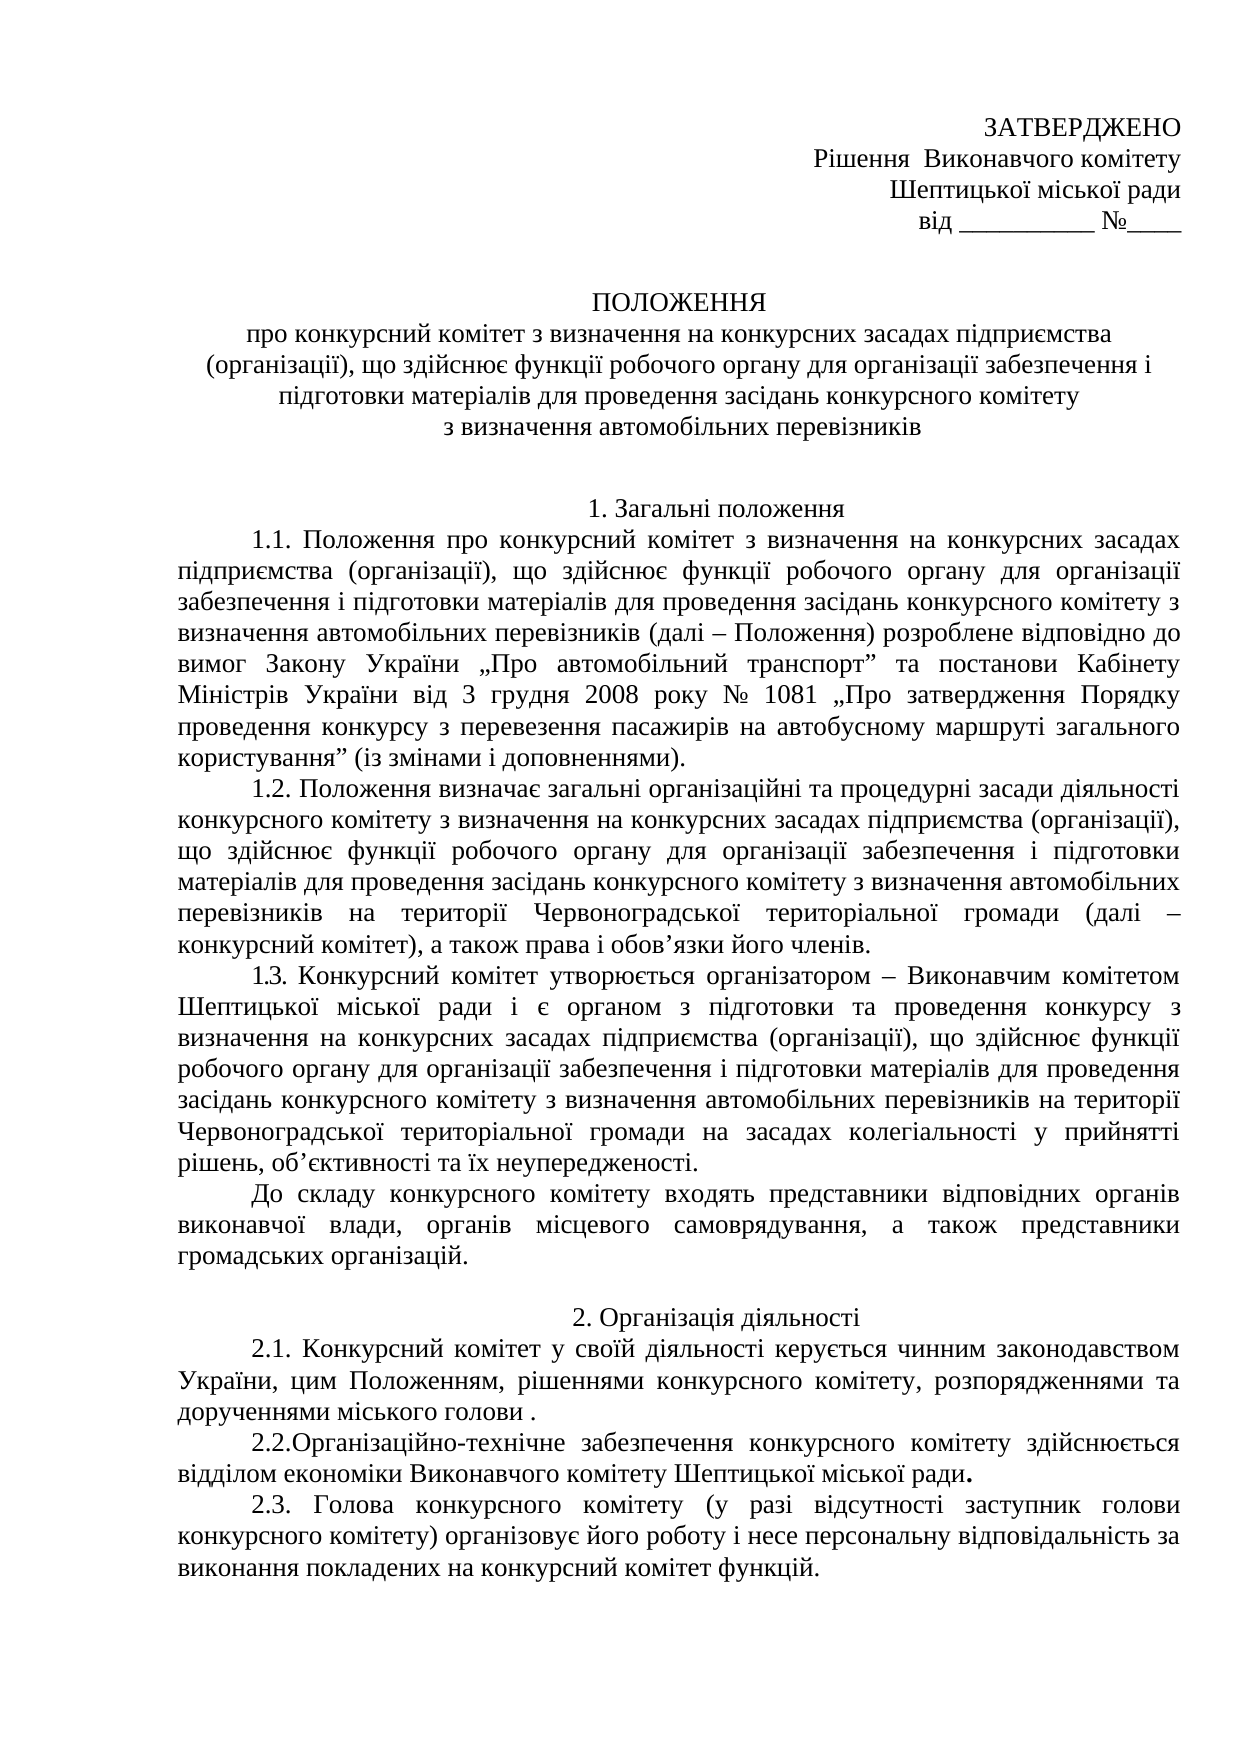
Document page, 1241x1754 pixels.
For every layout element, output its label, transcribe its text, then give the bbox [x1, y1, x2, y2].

text 2. Організація діяльності [177, 1301, 1181, 1333]
text До складу конкурсного комітету входять представники відповідних органів виконавчої влади, органів місцевого самоврядування, а також представники громадських організацій. [177, 1177, 1181, 1270]
text Рішення Виконавчого комітету [177, 142, 1181, 173]
text 2.1. Конкурсний комітет у своїй діяльності керується чинним законодавством України, цим Положенням, рішеннями конкурсного комітету, розпорядженнями та дорученнями міського голови . [177, 1333, 1181, 1426]
text 2.3. Голова конкурсного комітету (у разі відсутності заступник голови конкурсного комітету) організовує його роботу і несе персональну відповідальність за виконання покладених на конкурсний комітет функцій. [177, 1488, 1181, 1582]
text 1.2. Положення визначає загальні організаційні та процедурні засади діяльності конкурсного комітету з визначення на конкурсних засадах підприємства (організації), що здійснює функції робочого органу для організації забезпечення і підготовки матеріалів для проведення засідань конкурсного комітету з визначення автомобільних перевізників на території Червоноградської територіальної громади (далі – конкурсний комітет), а також права і обов’язки його членів. [177, 772, 1181, 959]
text про конкурсний комітет з визначення на конкурсних засадах підприємства (організації), що здійснює функції робочого органу для організації забезпечення і підготовки матеріалів для проведення засідань конкурсного комітету [177, 317, 1181, 410]
text 1. Загальні положення [177, 492, 1181, 523]
text ЗАТВЕРДЖЕНО [177, 111, 1181, 142]
text від __________ №____ [177, 204, 1181, 236]
text 2.2.Організаційно-технічне забезпечення конкурсного комітету здійснюється відділом економіки Виконавчого комітету Шептицької міської ради. [177, 1426, 1181, 1488]
text Шептицької міської ради [177, 173, 1181, 204]
text 1.1. Положення про конкурсний комітет з визначення на конкурсних засадах підприємства (організації), що здійснює функції робочого органу для організації забезпечення і підготовки матеріалів для проведення засідань конкурсного комітету з визначення автомобільних перевізників (далі – Положення) розроблене відповідно до вимог Закону України „Про автомобільний транспорт” та постанови Кабінету Міністрів України від 3 грудня 2008 року № 1081 „Про затвердження Порядку проведення конкурсу з перевезення пасажирів на автобусному маршруті загального користування” (із змінами і доповненнями). [177, 523, 1181, 772]
text ПОЛОЖЕННЯ [177, 286, 1181, 317]
text з визначення автомобільних перевізників [177, 410, 1181, 441]
text 1.3. Конкурсний комітет утворюється організатором – Виконавчим комітетом Шептицької міської ради і є органом з підготовки та проведення конкурсу з визначення на конкурсних засадах підприємства (організації), що здійснює функції робочого органу для організації забезпечення і підготовки матеріалів для проведення засідань конкурсного комітету з визначення автомобільних перевізників на території Червоноградської територіальної громади на засадах колегіальності у прийнятті рішень, об’єктивності та їх неупередженості. [177, 959, 1181, 1177]
